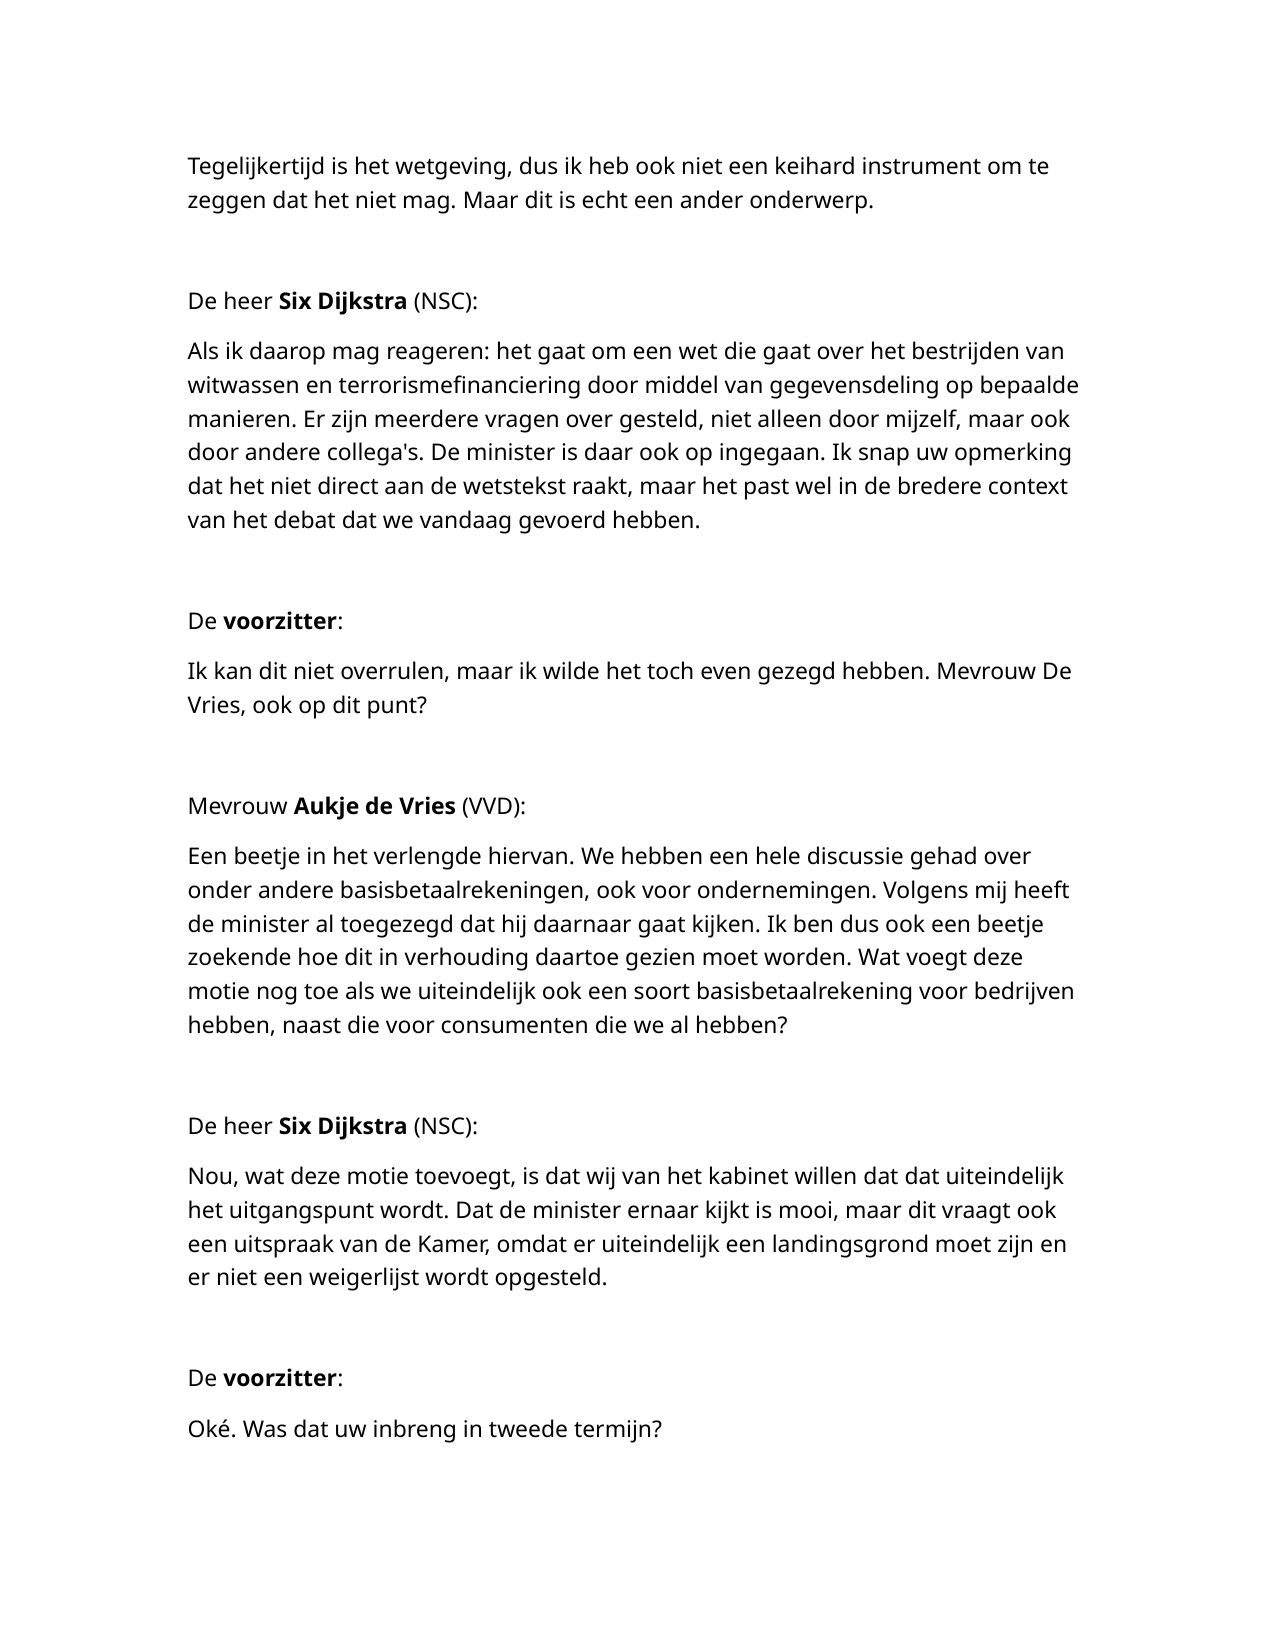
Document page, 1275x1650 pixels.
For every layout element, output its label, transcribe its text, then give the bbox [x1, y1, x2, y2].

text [187, 150, 1087, 215]
text Ik kan dit niet overrulen, maar ik wilde het toch even gezegd hebben. Mevrouw De Vries, ook op dit punt? [187, 655, 1087, 720]
text Een beetje in het verlengde hiervan. We hebben een hele discussie gehad over onder andere basisbetaalrekeningen, ook voor ondernemingen. Volgens mij heeft de minister al toegezegd dat hij daarnaar gaat kijken. Ik ben dus ook een beetje zoekende hoe dit in verhouding daartoe gezien moet worden. Wat voegt deze motie nog toe als we uiteindelijk ook een soort basisbetaalrekening voor bedrijven hebben, naast die voor consumenten die we al hebben? [187, 840, 1087, 1040]
text Mevrouw Aukje de Vries (VVD): [187, 789, 1087, 821]
text Als ik daarop mag reageren: het gaat om een wet die gaat over het bestrijden van witwassen en terrorismefinanciering door middel van gegevensdeling op bepaalde manieren. Er zijn meerdere vragen over gesteld, niet alleen door mijzelf, maar ook door andere collega's. De minister is daar ook op ingegaan. Ik snap uw opmerking dat het niet direct aan de wetstekst raakt, maar het past wel in de bredere context van het debat dat we vandaag gevoerd hebben. [187, 335, 1087, 535]
text De voorzitter: [187, 1362, 1087, 1393]
text De heer Six Dijkstra (NSC): [187, 284, 1087, 316]
text De voorzitter: [187, 604, 1087, 636]
text Oké. Was dat uw inbreng in tweede termijn? [187, 1412, 1087, 1444]
text De heer Six Dijkstra (NSC): [187, 1109, 1087, 1141]
text Nou, wat deze motie toevoegt, is dat wij van het kabinet willen dat dat uiteindelijk het uitgangspunt wordt. Dat de minister ernaar kijkt is mooi, maar dit vraagt ook een uitspraak van de Kamer, omdat er uiteindelijk een landingsgrond moet zijn en er niet een weigerlijst wordt opgesteld. [187, 1160, 1087, 1292]
